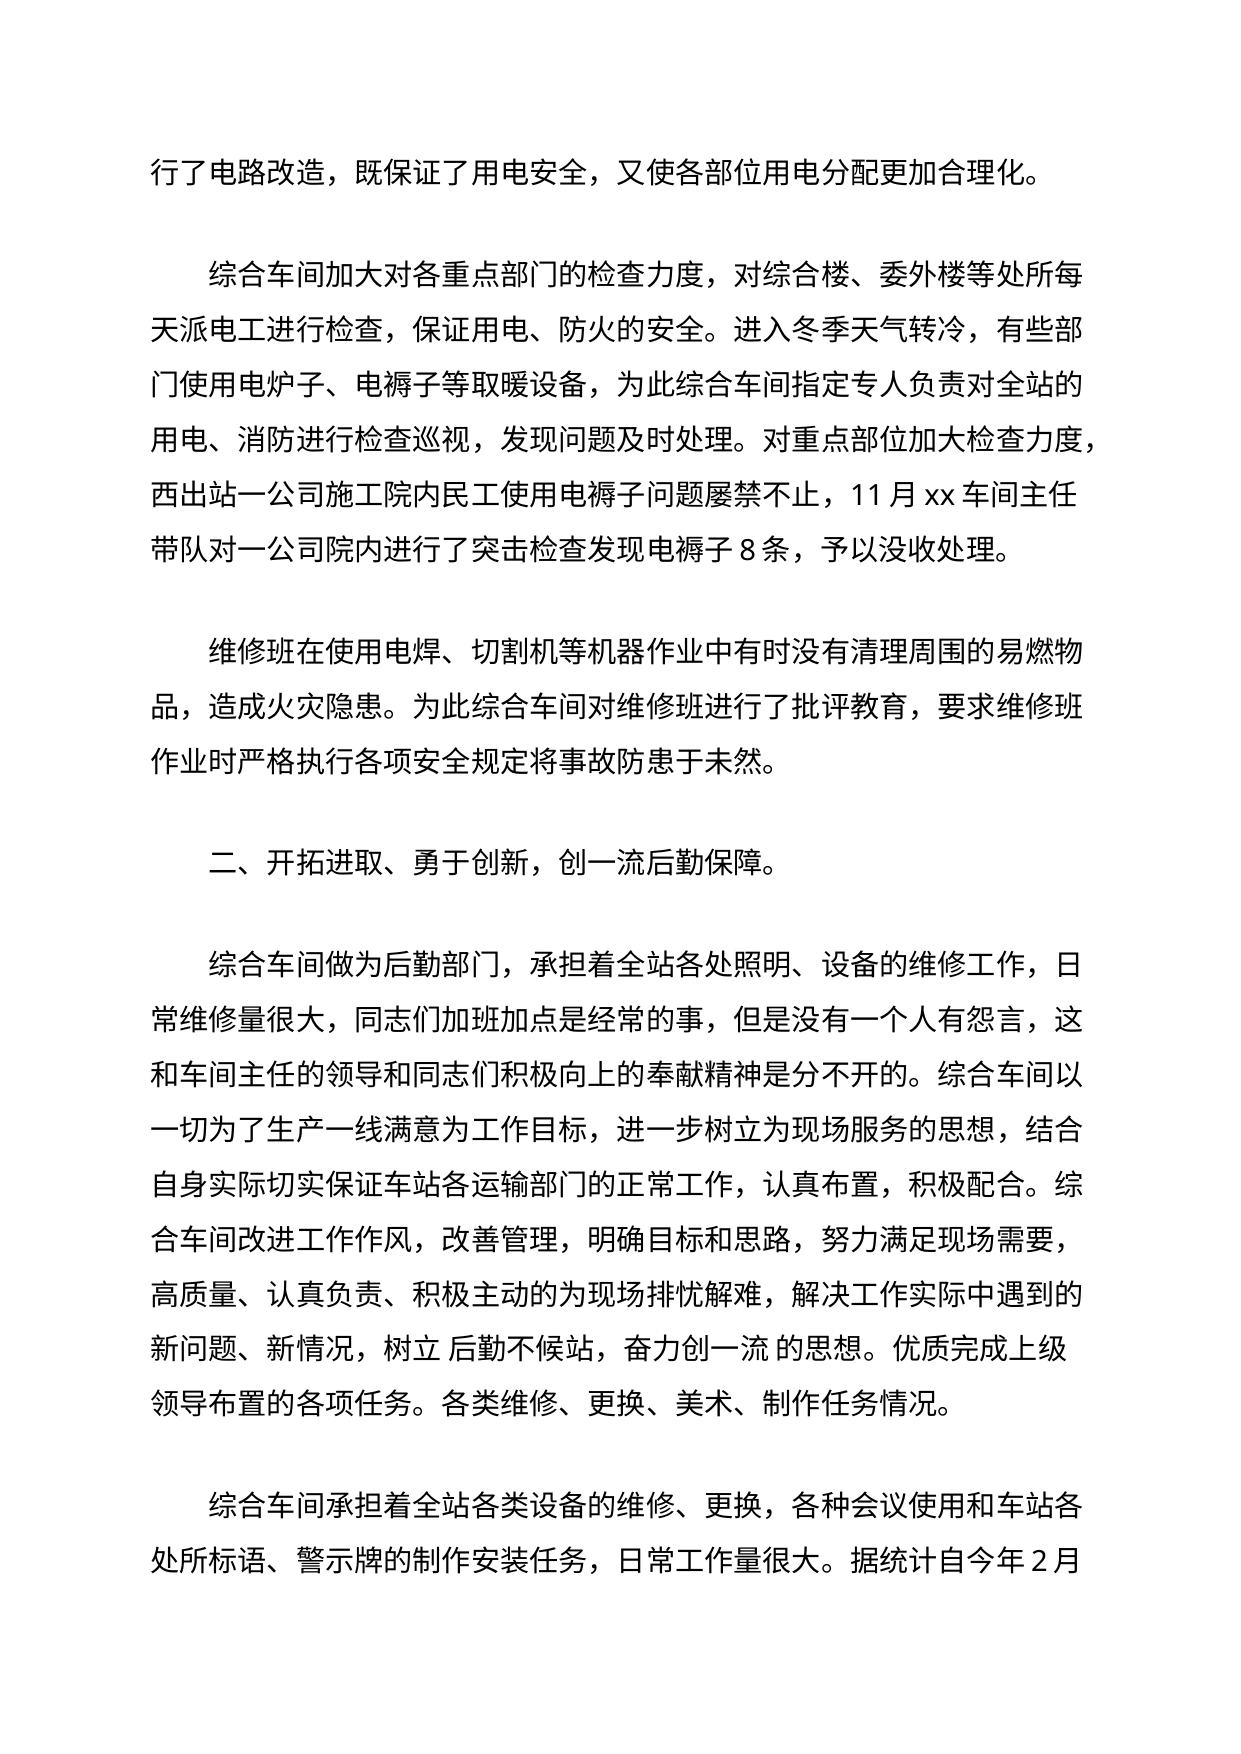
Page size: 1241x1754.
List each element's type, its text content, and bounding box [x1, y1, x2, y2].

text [150, 1483, 1090, 1580]
text 综合车间做为后勤部门，承担着全站各处照明、设备的维修工作，日常维修量很大，同志们加班加点是经常的事，但是没有一个人有怨言，这和车间主任的领导和同志们积极向上的奉献精神是分不开的。综合车间以一切为了生产一线满意为工作目标，进一步树立为现场服务的思想，结合自身实际切实保证车站各运输部门的正常工作，认真布置，积极配合。综合车间改进工作作风，改善管理，明确目标和思路，努力满足现场需要，高质量、认真负责、积极主动的为现场排忧解难，解决工作实际中遇到的新问题、新情况，树立 后勤不候站，奋力创一流 的思想。优质完成上级领导布置的各项任务。各类维修、更换、美术、制作任务情况。 [150, 942, 1090, 1423]
text 综合车间加大对各重点部门的检查力度，对综合楼、委外楼等处所每天派电工进行检查，保证用电、防火的安全。进入冬季天气转冷，有些部门使用电炉子、电褥子等取暖设备，为此综合车间指定专人负责对全站的用电、消防进行检查巡视，发现问题及时处理。对重点部位加大检查力度，西出站一公司施工院内民工使用电褥子问题屡禁不止，11月xx车间主任带队对一公司院内进行了突击检查发现电褥子8条，予以没收处理。 [150, 252, 1090, 569]
text 维修班在使用电焊、切割机等机器作业中有时没有清理周围的易燃物品，造成火灾隐患。为此综合车间对维修班进行了批评教育，要求维修班作业时严格执行各项安全规定将事故防患于未然。 [150, 628, 1090, 780]
text 二、开拓进取、勇于创新，创一流后勤保障。 [150, 840, 1090, 882]
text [150, 150, 1090, 192]
